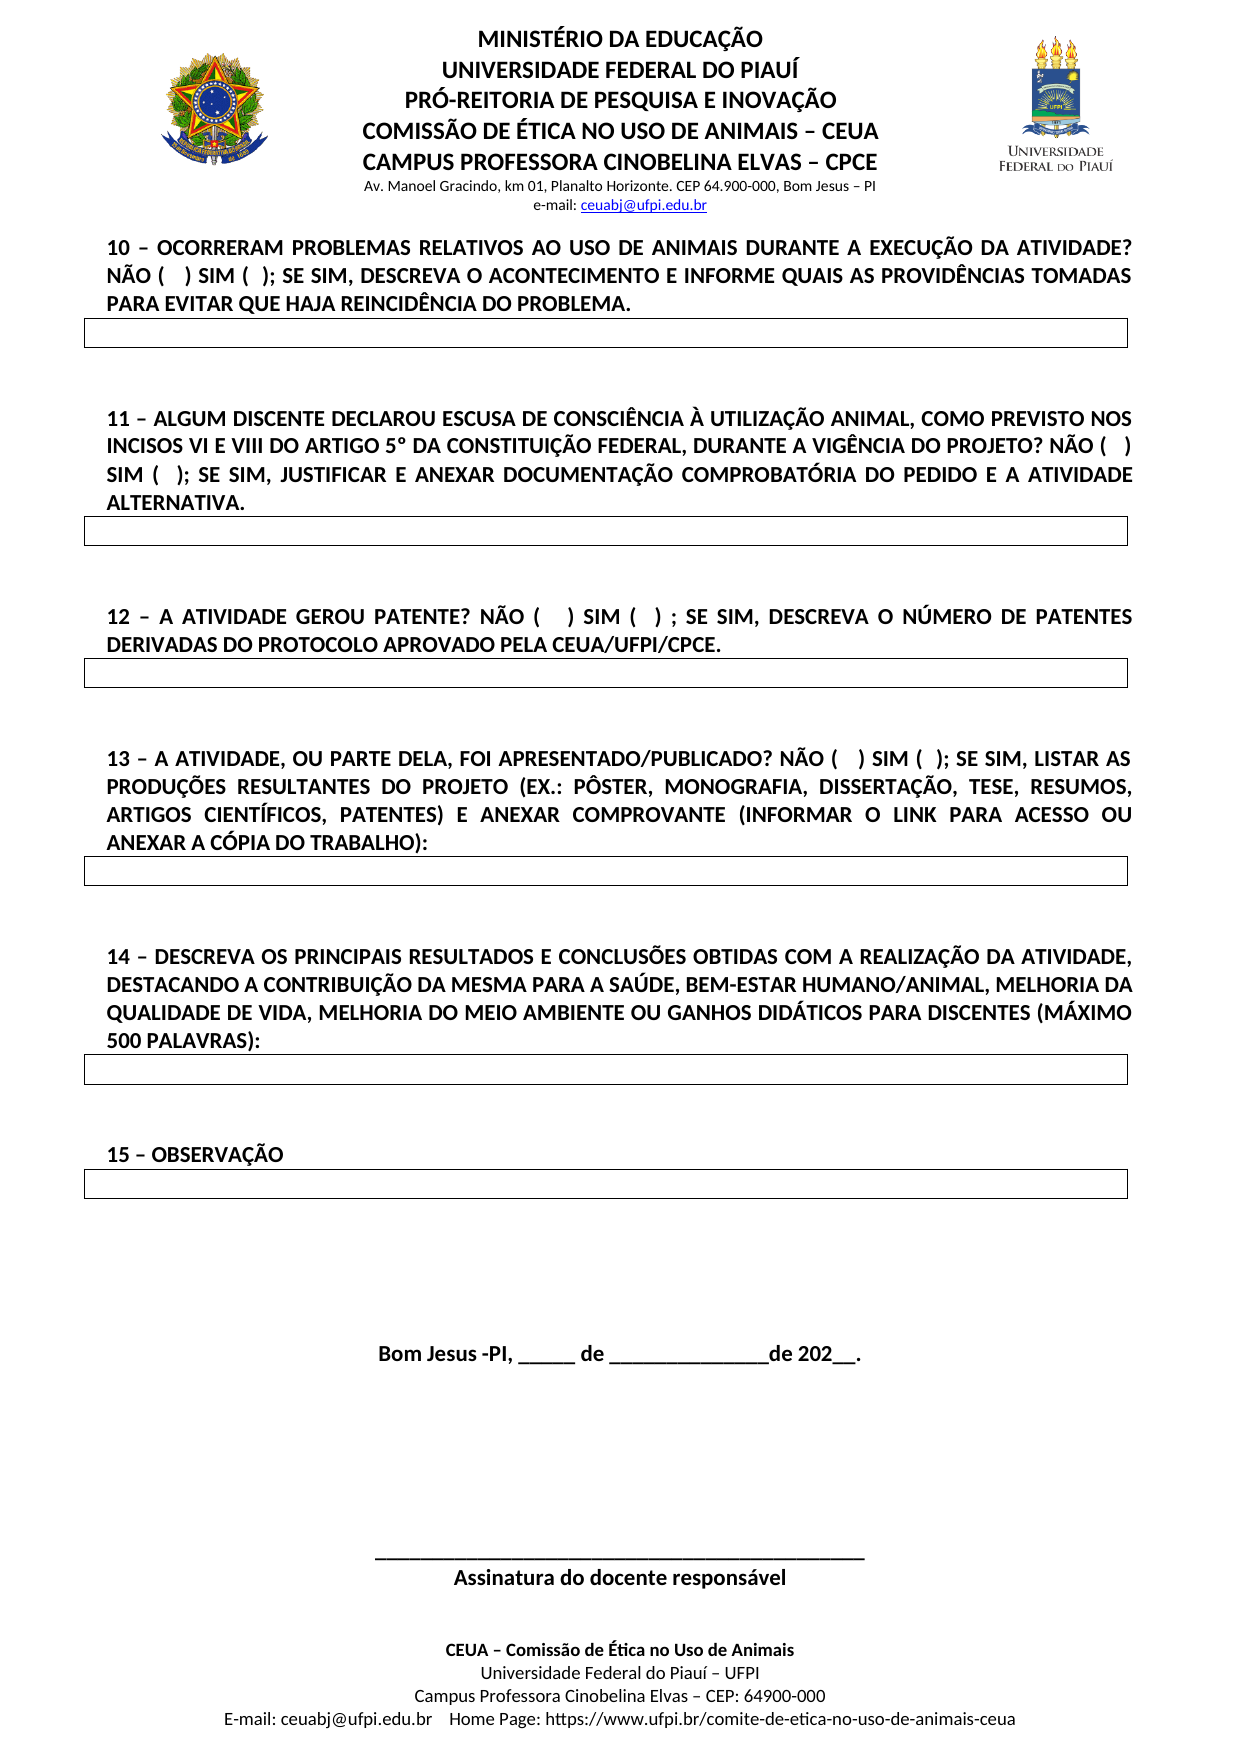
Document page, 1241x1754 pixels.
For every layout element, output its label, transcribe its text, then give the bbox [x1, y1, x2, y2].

text 14 – DESCREVA OS PRINCIPAIS RESULTADOS E CONCLUSÕES OBTIDAS COM A REALIZAÇÃO DA ATIVIDADE, DESTACANDO A CONTRIBUIÇÃO DA MESMA PARA A SAÚDE, BEM-ESTAR HUMANO/ANIMAL, MELHORIA DA QUALIDADE DE VIDA, MELHORIA DO MEIO AMBIENTE OU GANHOS DIDÁTICOS PARA DISCENTES (MÁXIMO 500 PALAVRAS): [106, 942, 1134, 1054]
text 11 – ALGUM DISCENTE DECLAROU ESCUSA DE CONSCIÊNCIA À UTILIZAÇÃO ANIMAL, COMO PREVISTO NOS INCISOS VI E VIII DO ARTIGO 5º DA CONSTITUIÇÃO FEDERAL, DURANTE A VIGÊNCIA DO PROJETO? NÃO ( ) SIM ( ); SE SIM, JUSTIFICAR E ANEXAR DOCUMENTAÇÃO COMPROBATÓRIA DO PEDIDO E A ATIVIDADE ALTERNATIVA. [106, 404, 1134, 516]
table_header [85, 857, 1127, 885]
text 12 – A ATIVIDADE GEROU PATENTE? NÃO ( ) SIM ( ) ; SE SIM, DESCREVA O NÚMERO DE PATENTES DERIVADAS DO PROTOCOLO APROVADO PELA CEUA/UFPI/CPCE. [106, 602, 1134, 658]
table_header [85, 319, 1127, 347]
table_header [85, 659, 1127, 687]
text 15 – OBSERVAÇÃO [106, 1141, 1134, 1168]
table_header [85, 1170, 1127, 1198]
text Assinatura do docente responsável [106, 1563, 1134, 1591]
picture [993, 28, 1118, 174]
text 13 – A ATIVIDADE, OU PARTE DELA, FOI APRESENTADO/PUBLICADO? NÃO ( ) SIM ( ); SE SIM, LISTAR AS PRODUÇÕES RESULTANTES DO PROJETO (EX.: PÔSTER, MONOGRAFIA, DISSERTAÇÃO, TESE, RESUMOS, ARTIGOS CIENTÍFICOS, PATENTES) E ANEXAR COMPROVANTE (INFORMAR O LINK PARA ACESSO OU ANEXAR A CÓPIA DO TRABALHO): [106, 744, 1134, 856]
text ___________________________________________ [106, 1535, 1134, 1563]
text Bom Jesus -PI, _____ de ______________de 202__. [106, 1339, 1134, 1367]
picture [159, 50, 269, 169]
table_header [85, 517, 1127, 545]
table_header [85, 1055, 1127, 1083]
text 10 – OCORRERAM PROBLEMAS RELATIVOS AO USO DE ANIMAIS DURANTE A EXECUÇÃO DA ATIVIDADE? NÃO ( ) SIM ( ); SE SIM, DESCREVA O ACONTECIMENTO E INFORME QUAIS AS PROVIDÊNCIAS TOMADAS PARA EVITAR QUE HAJA REINCIDÊNCIA DO PROBLEMA. [106, 233, 1134, 317]
